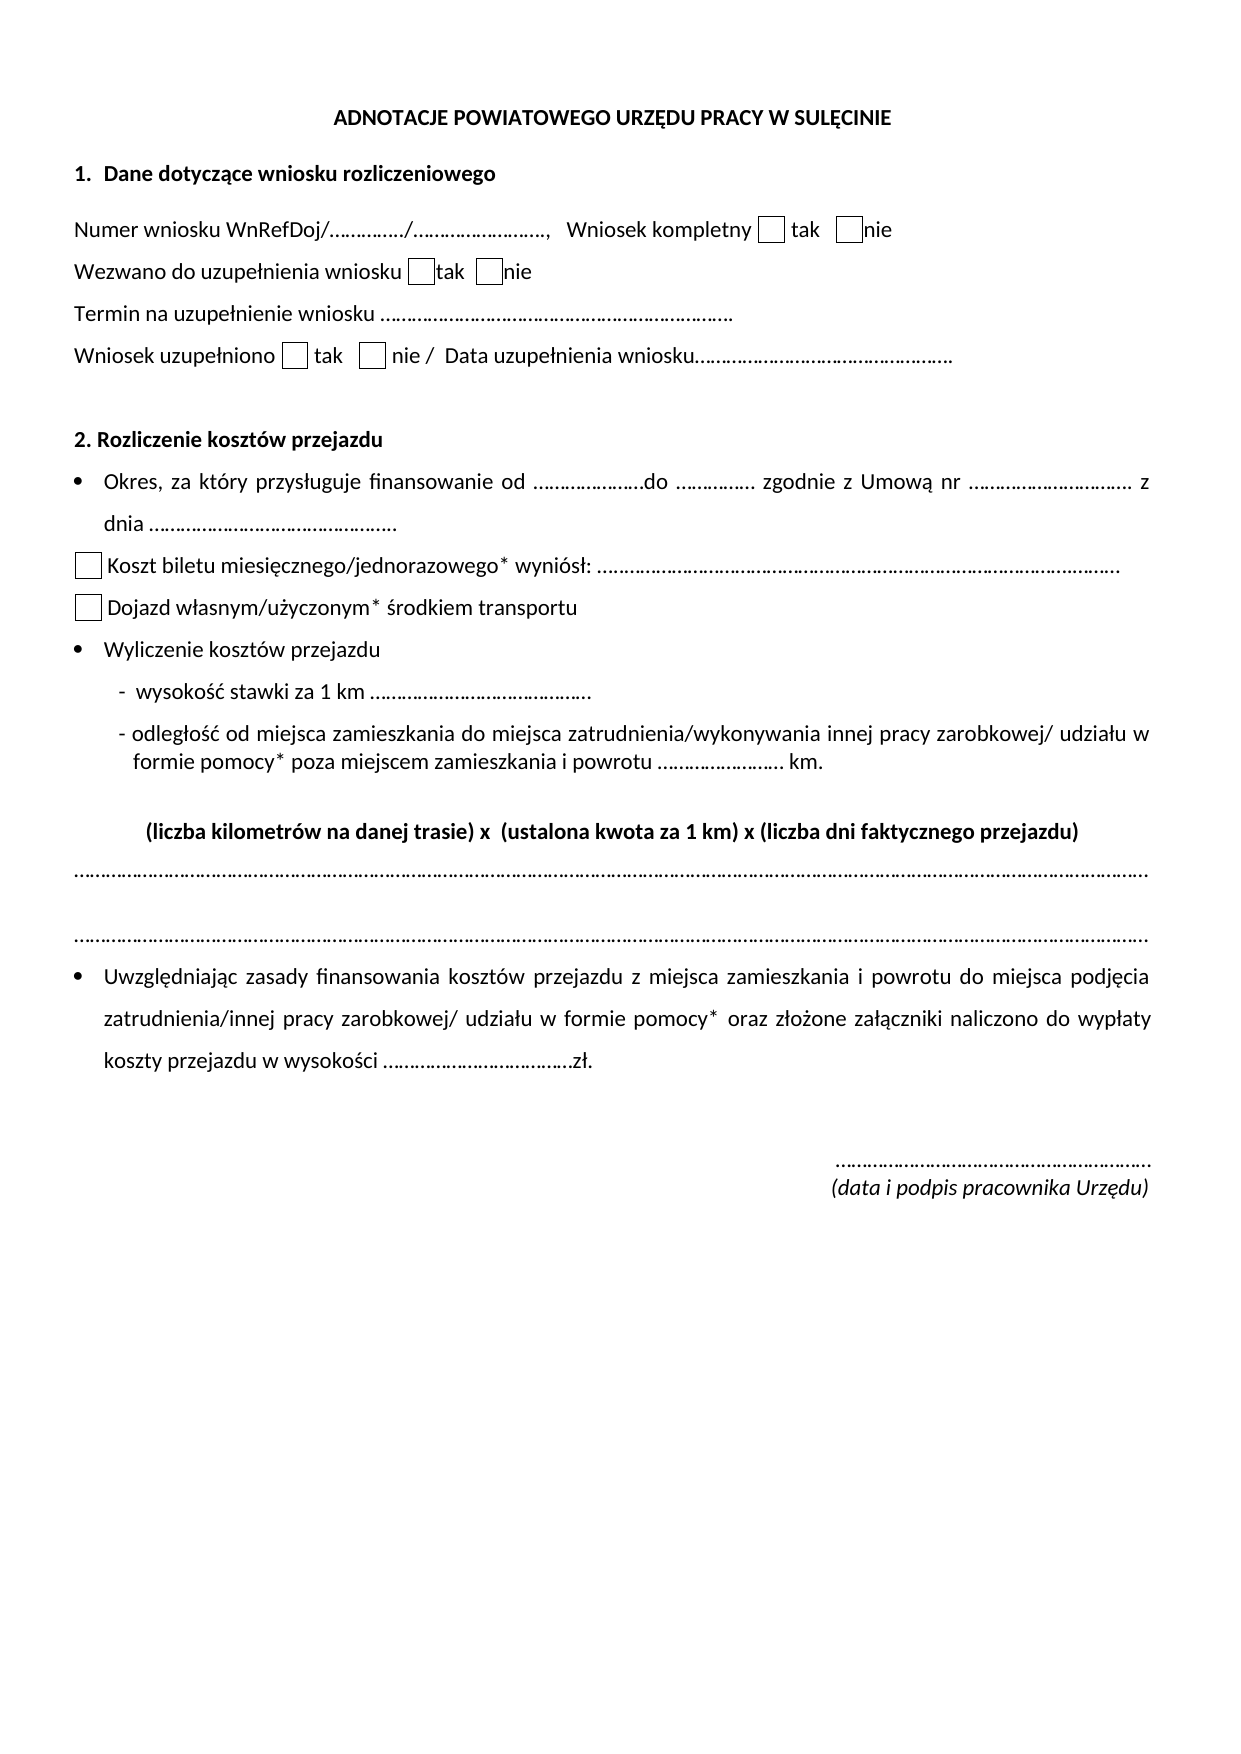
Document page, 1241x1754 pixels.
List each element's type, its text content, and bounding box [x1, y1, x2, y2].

text Wniosek uzupełniono tak nie / Data uzupełnienia wniosku…………………………………………. [74, 341, 1152, 369]
list Dane dotyczące wniosku rozliczeniowego [74, 159, 1152, 187]
text …………………………………………………………………………………………………………………………………………………………………………………… [74, 920, 1152, 948]
text Numer wniosku WnRefDoj/…………../……………………., Wniosek kompletny tak nie [74, 215, 1152, 243]
text Koszt biletu miesięcznego/jednorazowego* wyniósł: …..………………………………………………………………………….……… [74, 551, 1152, 579]
list Wyliczenie kosztów przejazdu [74, 635, 1152, 663]
text 2. Rozliczenie kosztów przejazdu [74, 425, 1152, 453]
list Uwzględniając zasady finansowania kosztów przejazdu z miejsca zamieszkania i powrotu do miejsca podjęcia zatrudnienia/innej pracy zarobkowej/ udziału w formie pomocy* oraz złożone załączniki naliczono do wypłaty koszty przejazdu w wysokości ………………………………zł. [74, 962, 1152, 1074]
text Wezwano do uzupełnienia wniosku tak nie [74, 257, 1152, 285]
list Okres, za który przysługuje finansowanie od …………………do …………… zgodnie z Umową nr …………………………. z dnia ……………………………………….. [74, 467, 1152, 537]
text ADNOTACJE POWIATOWEGO URZĘDU PRACY W SULĘCINIE [74, 103, 1152, 131]
text …………………………………………………………………………………………………………………………………………………………………………………… [74, 845, 1181, 883]
text - odległość od miejsca zamieszkania do miejsca zatrudnienia/wykonywania innej pracy zarobkowej/ udziału w formie pomocy* poza miejscem zamieszkania i powrotu …………………… km. [118, 719, 1152, 775]
text (liczba kilometrów na danej trasie) x (ustalona kwota za 1 km) x (liczba dni faktycznego przejazdu) [74, 817, 1152, 845]
text - wysokość stawki za 1 km …………………………………… [118, 677, 1152, 705]
text …………………………………………………… [74, 1145, 1152, 1173]
text Dojazd własnym/użyczonym* środkiem transportu [74, 593, 1152, 621]
text Termin na uzupełnienie wniosku …………………………………………………………. [74, 299, 1152, 327]
text (data i podpis pracownika Urzędu) [74, 1173, 1152, 1201]
